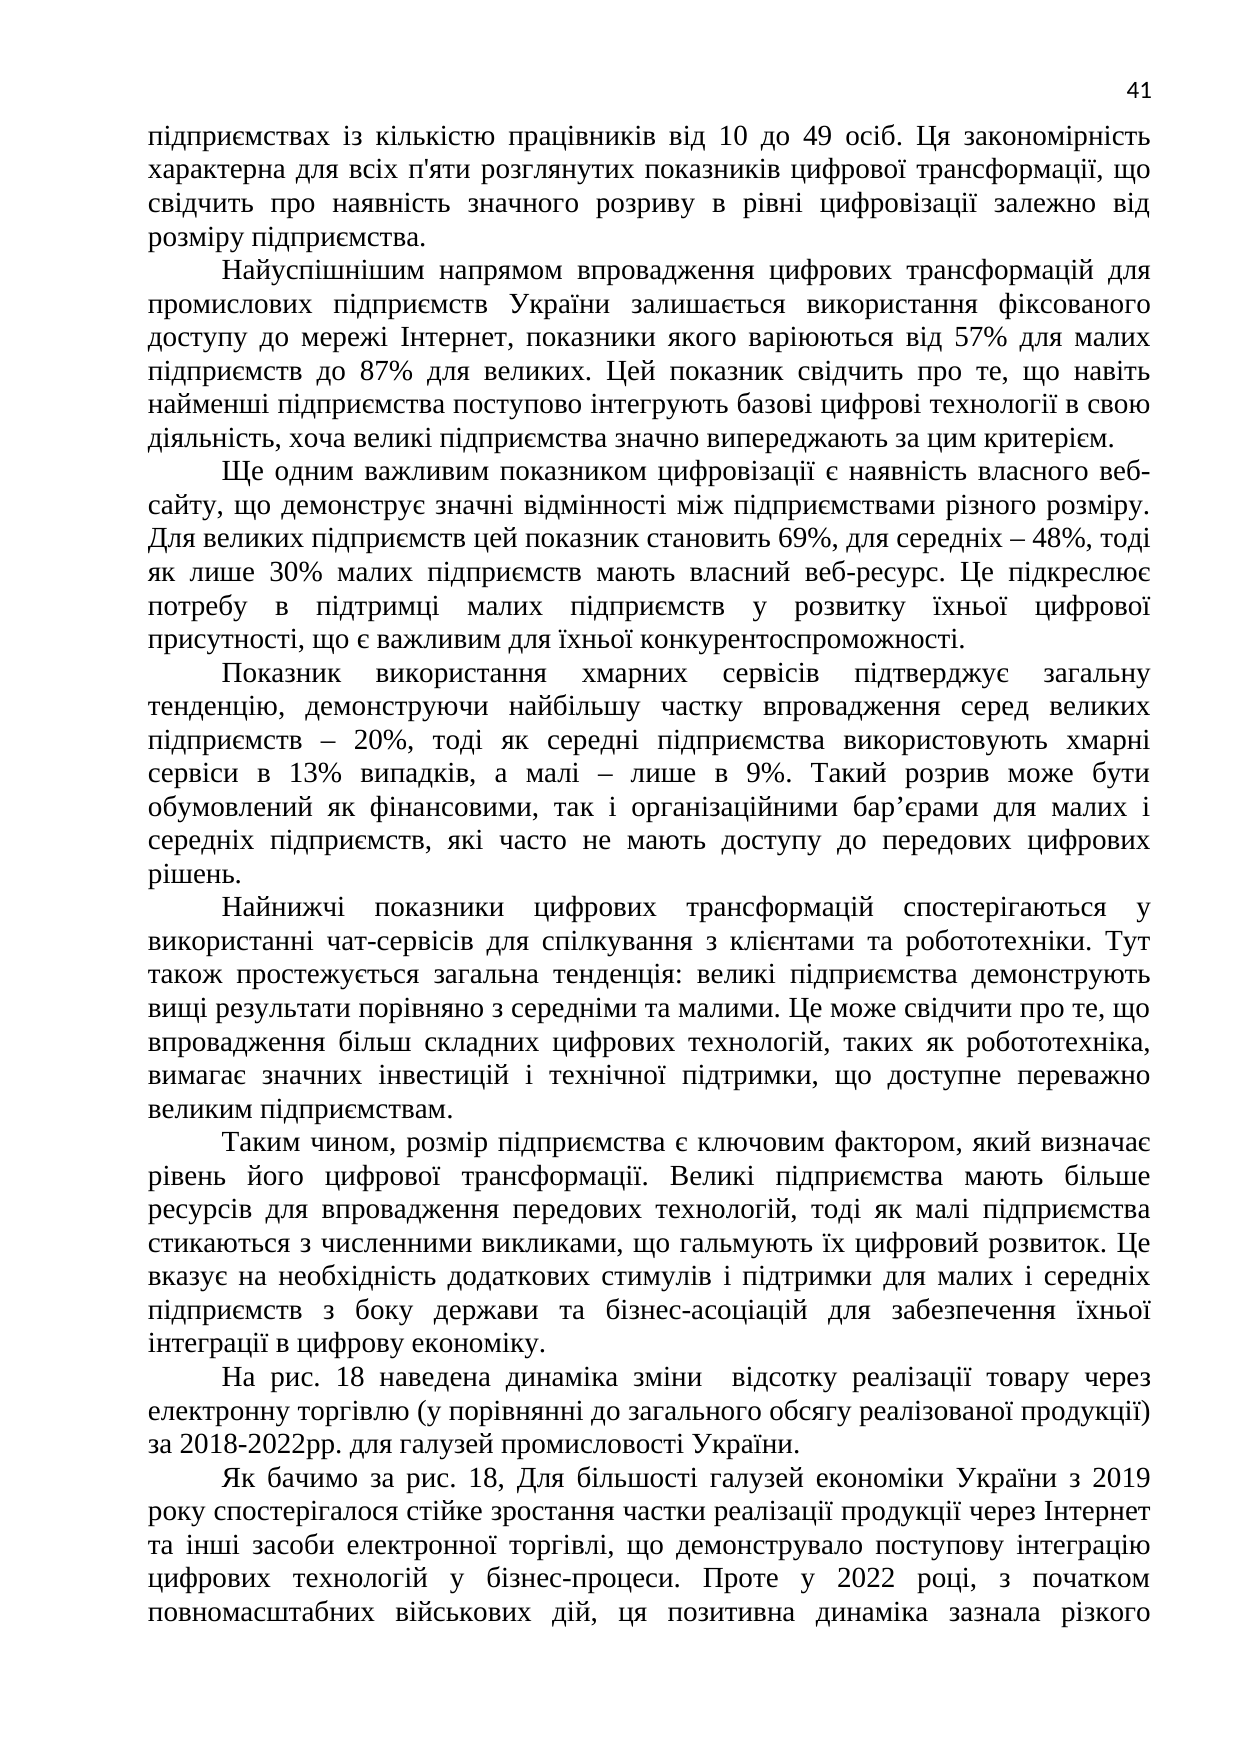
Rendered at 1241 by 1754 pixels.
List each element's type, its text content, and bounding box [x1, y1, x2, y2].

text На рис. 18 наведена динаміка зміни відсотку реалізації товару через електронну торгівлю (у порівнянні до загального обсягу реалізованої продукції) за 2018-2022рр. для галузей промисловості України. [148, 1359, 1152, 1460]
text Ще одним важливим показником цифровізації є наявність власного веб-сайту, що демонструє значні відмінності між підприємствами різного розміру. Для великих підприємств цей показник становить 69%, для середніх – 48%, тоді як лише 30% малих підприємств мають власний веб-ресурс. Це підкреслює потребу в підтримці малих підприємств у розвитку їхньої цифрової присутності, що є важливим для їхньої конкурентоспроможності. [148, 453, 1152, 655]
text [148, 1460, 1152, 1627]
text Таким чином, розмір підприємства є ключовим фактором, який визначає рівень його цифрової трансформації. Великі підприємства мають більше ресурсів для впровадження передових технологій, тоді як малі підприємства стикаються з численними викликами, що гальмують їх цифровий розвиток. Це вказує на необхідність додаткових стимулів і підтримки для малих і середніх підприємств з боку держави та бізнес-асоціацій для забезпечення їхньої інтеграції в цифрову економіку. [148, 1124, 1152, 1359]
text Показник використання хмарних сервісів підтверджує загальну тенденцію, демонструючи найбільшу частку впровадження серед великих підприємств – 20%, тоді як середні підприємства використовують хмарні сервіси в 13% випадків, а малі – лише в 9%. Такий розрив може бути обумовлений як фінансовими, так і організаційними бар’єрами для малих і середніх підприємств, які часто не мають доступу до передових цифрових рішень. [148, 655, 1152, 889]
text Найуспішнішим напрямом впровадження цифрових трансформацій для промислових підприємств України залишається використання фіксованого доступу до мережі Інтернет, показники якого варіюються від 57% для малих підприємств до 87% для великих. Цей показник свідчить про те, що навіть найменші підприємства поступово інтегрують базові цифрові технології в свою діяльність, хоча великі підприємства значно випереджають за цим критерієм. [148, 252, 1152, 453]
text Найнижчі показники цифрових трансформацій спостерігаються у використанні чат-сервісів для спілкування з клієнтами та робототехніки. Тут також простежується загальна тенденція: великі підприємства демонструють вищі результати порівняно з середніми та малими. Це може свідчити про те, що впровадження більш складних цифрових технологій, таких як робототехніка, вимагає значних інвестицій і технічної підтримки, що доступне переважно великим підприємствам. [148, 889, 1152, 1124]
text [148, 118, 1152, 252]
